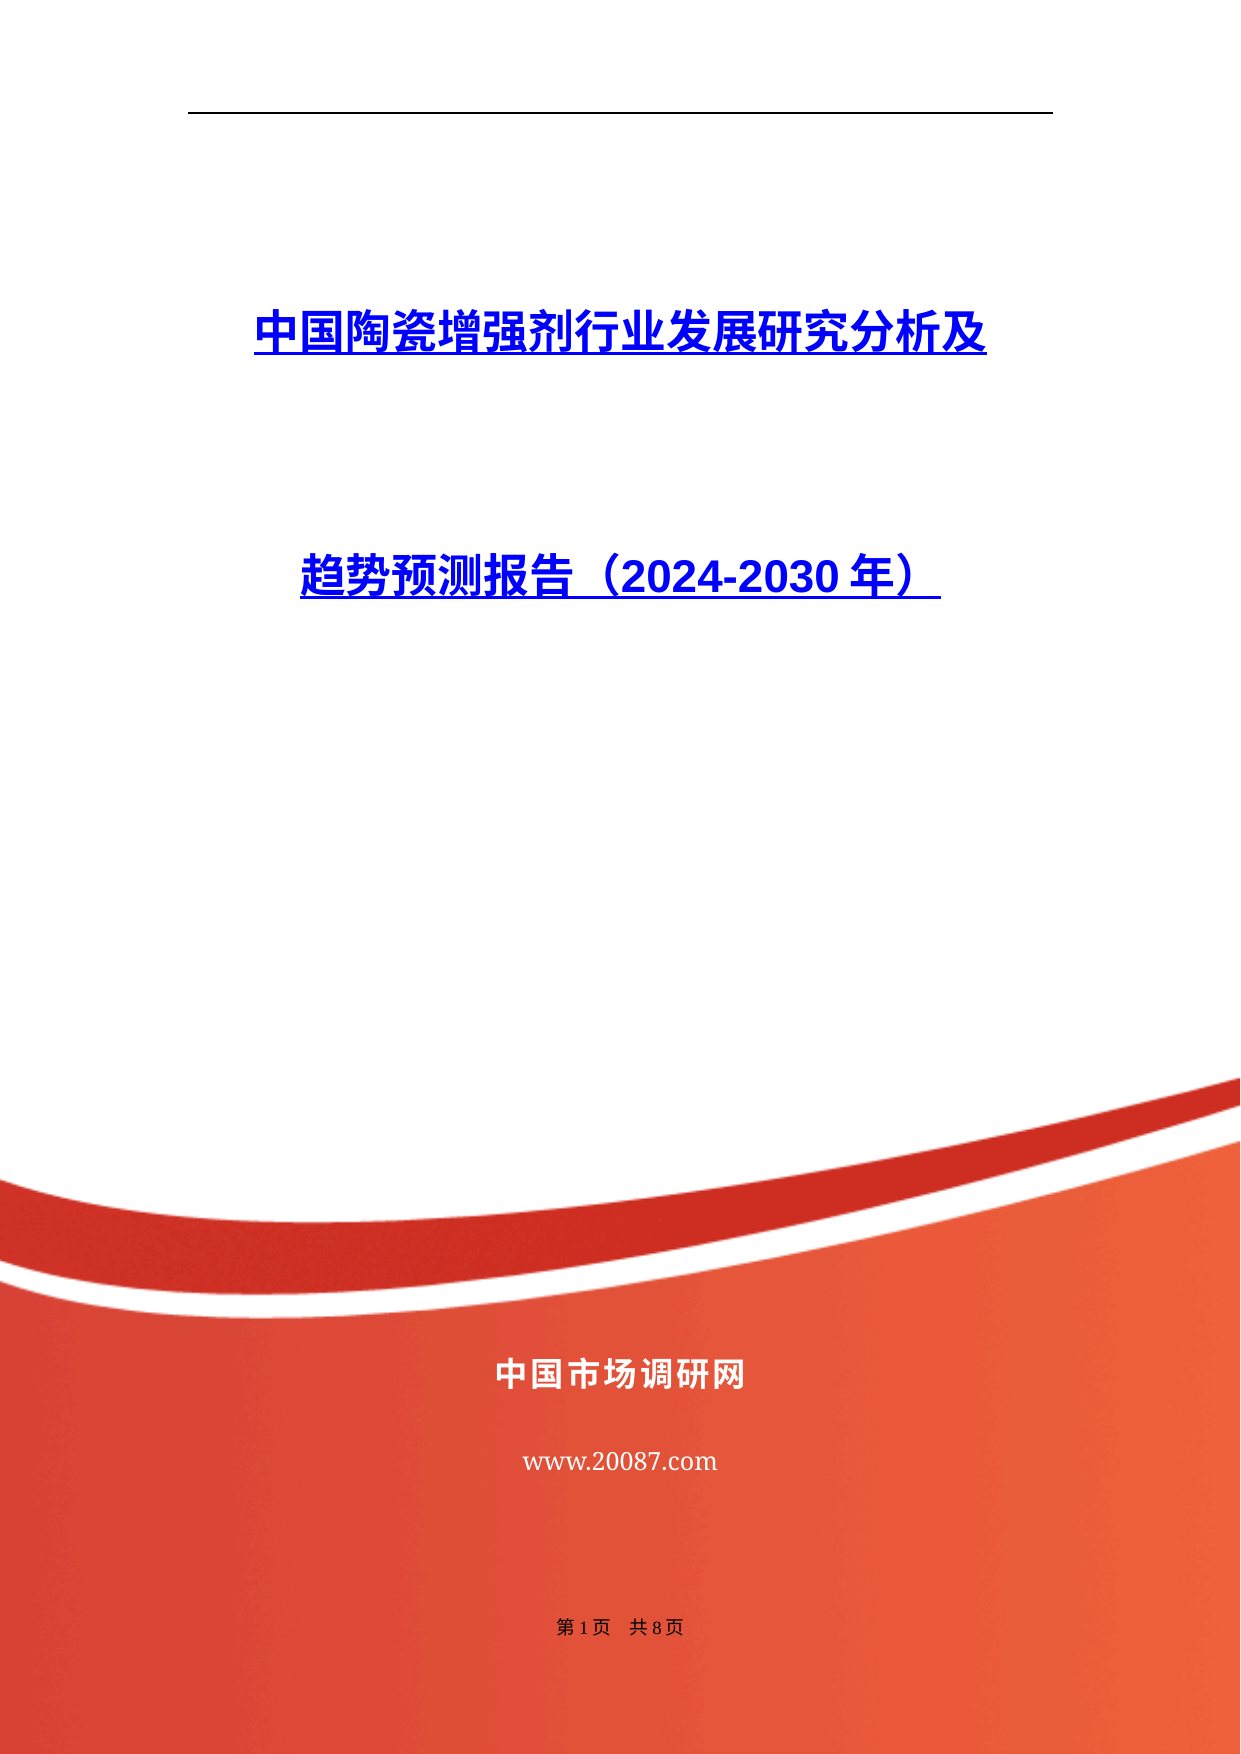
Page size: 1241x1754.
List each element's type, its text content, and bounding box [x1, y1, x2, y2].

text www.20087.com [187, 1428, 1053, 1493]
subtitle 中国市场调研网 [187, 1339, 1053, 1404]
table_header 中国陶瓷增强剂行业发展研究分析及趋势预测报告（2024-2030年） [188, 207, 1053, 773]
picture [0, 1006, 1241, 1754]
